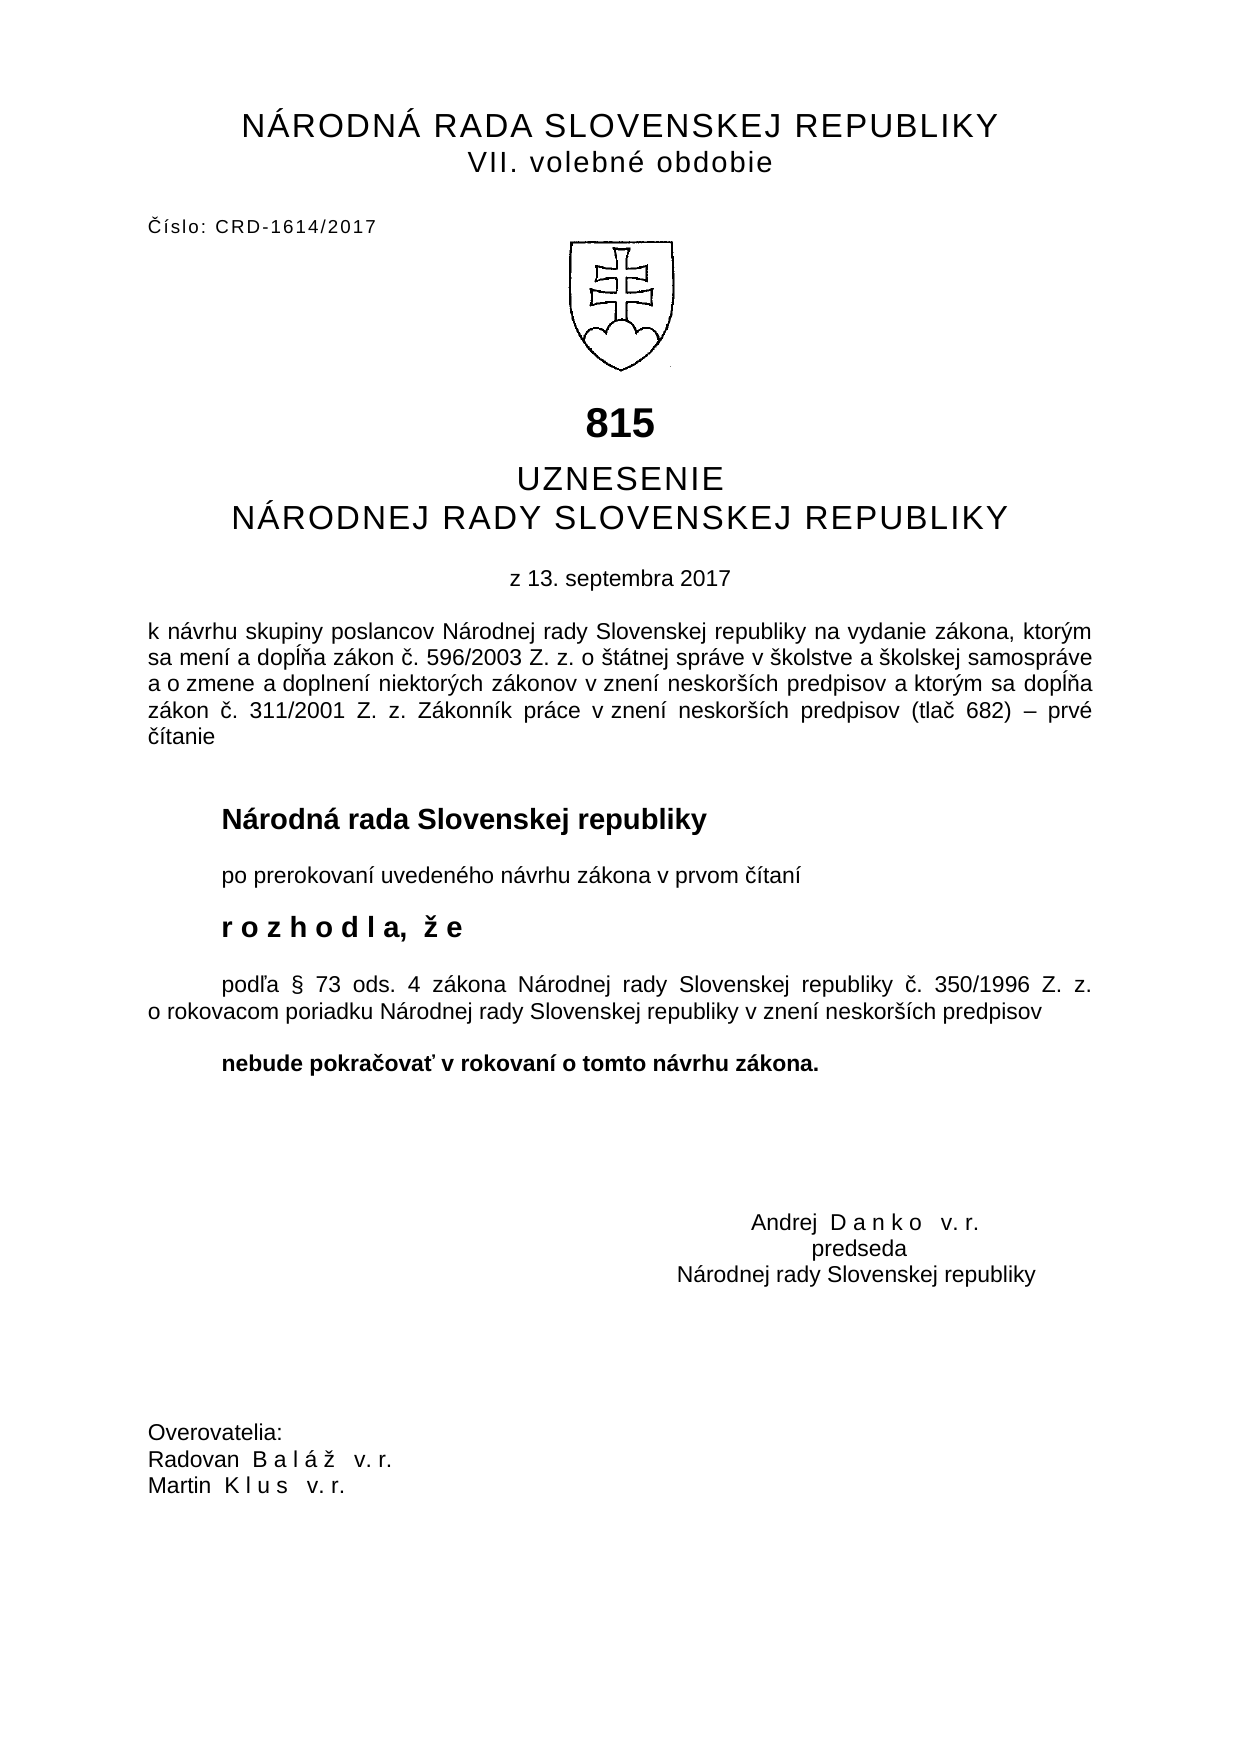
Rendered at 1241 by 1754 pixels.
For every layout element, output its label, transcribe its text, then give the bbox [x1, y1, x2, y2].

subtitle r o z h o d l a, ž e [221, 910, 1092, 943]
text predseda [748, 1235, 1092, 1261]
text Overovatelia: [148, 1419, 1092, 1446]
subtitle VII. volebné obdobie [148, 145, 1092, 178]
subtitle Národná rada Slovenskej republiky [148, 802, 1092, 836]
text podľa § 73 ods. 4 zákona Národnej rady Slovenskej republiky č. 350/1996 Z. z. o rokovacom poriadku Národnej rady Slovenskej republiky v znení neskorších predpisov [148, 971, 1092, 1024]
text z 13. septembra 2017 [148, 565, 1092, 591]
text nebude pokračovať v rokovaní o tomto návrhu zákona. [148, 1050, 1092, 1077]
subtitle NÁRODNEJ RADY SLOVENSKEJ REPUBLIKY [148, 498, 1092, 536]
text Radovan B a l á ž v. r. [148, 1446, 1092, 1472]
text Národnej rady Slovenskej republiky [664, 1261, 1092, 1287]
subtitle UZNESENIE [148, 459, 1092, 498]
text po prerokovaní uvedeného návrhu zákona v prvom čítaní [148, 862, 1092, 888]
text Andrej D a n k o v. r. [738, 1208, 1092, 1235]
text k návrhu skupiny poslancov Národnej rady Slovenskej republiky na vydanie zákona, ktorým sa mení a dopĺňa zákon č. 596/2003 Z. z. o štátnej správe v školstve a školskej samospráve a o zmene a doplnení niektorých zákonov v znení neskorších predpisov a ktorým sa dopĺňa zákon č. 311/2001 Z. z. Zákonník práce v znení neskorších predpisov (tlač 682) – prvé čítanie [148, 618, 1092, 749]
text 815 [148, 399, 1092, 447]
text Martin K l u s v. r. [148, 1472, 1092, 1498]
picture [563, 237, 677, 374]
text Číslo: CRD-1614/2017 [148, 216, 1092, 237]
subtitle NÁRODNÁ RADA SLOVENSKEJ REPUBLIKY [148, 106, 1092, 145]
